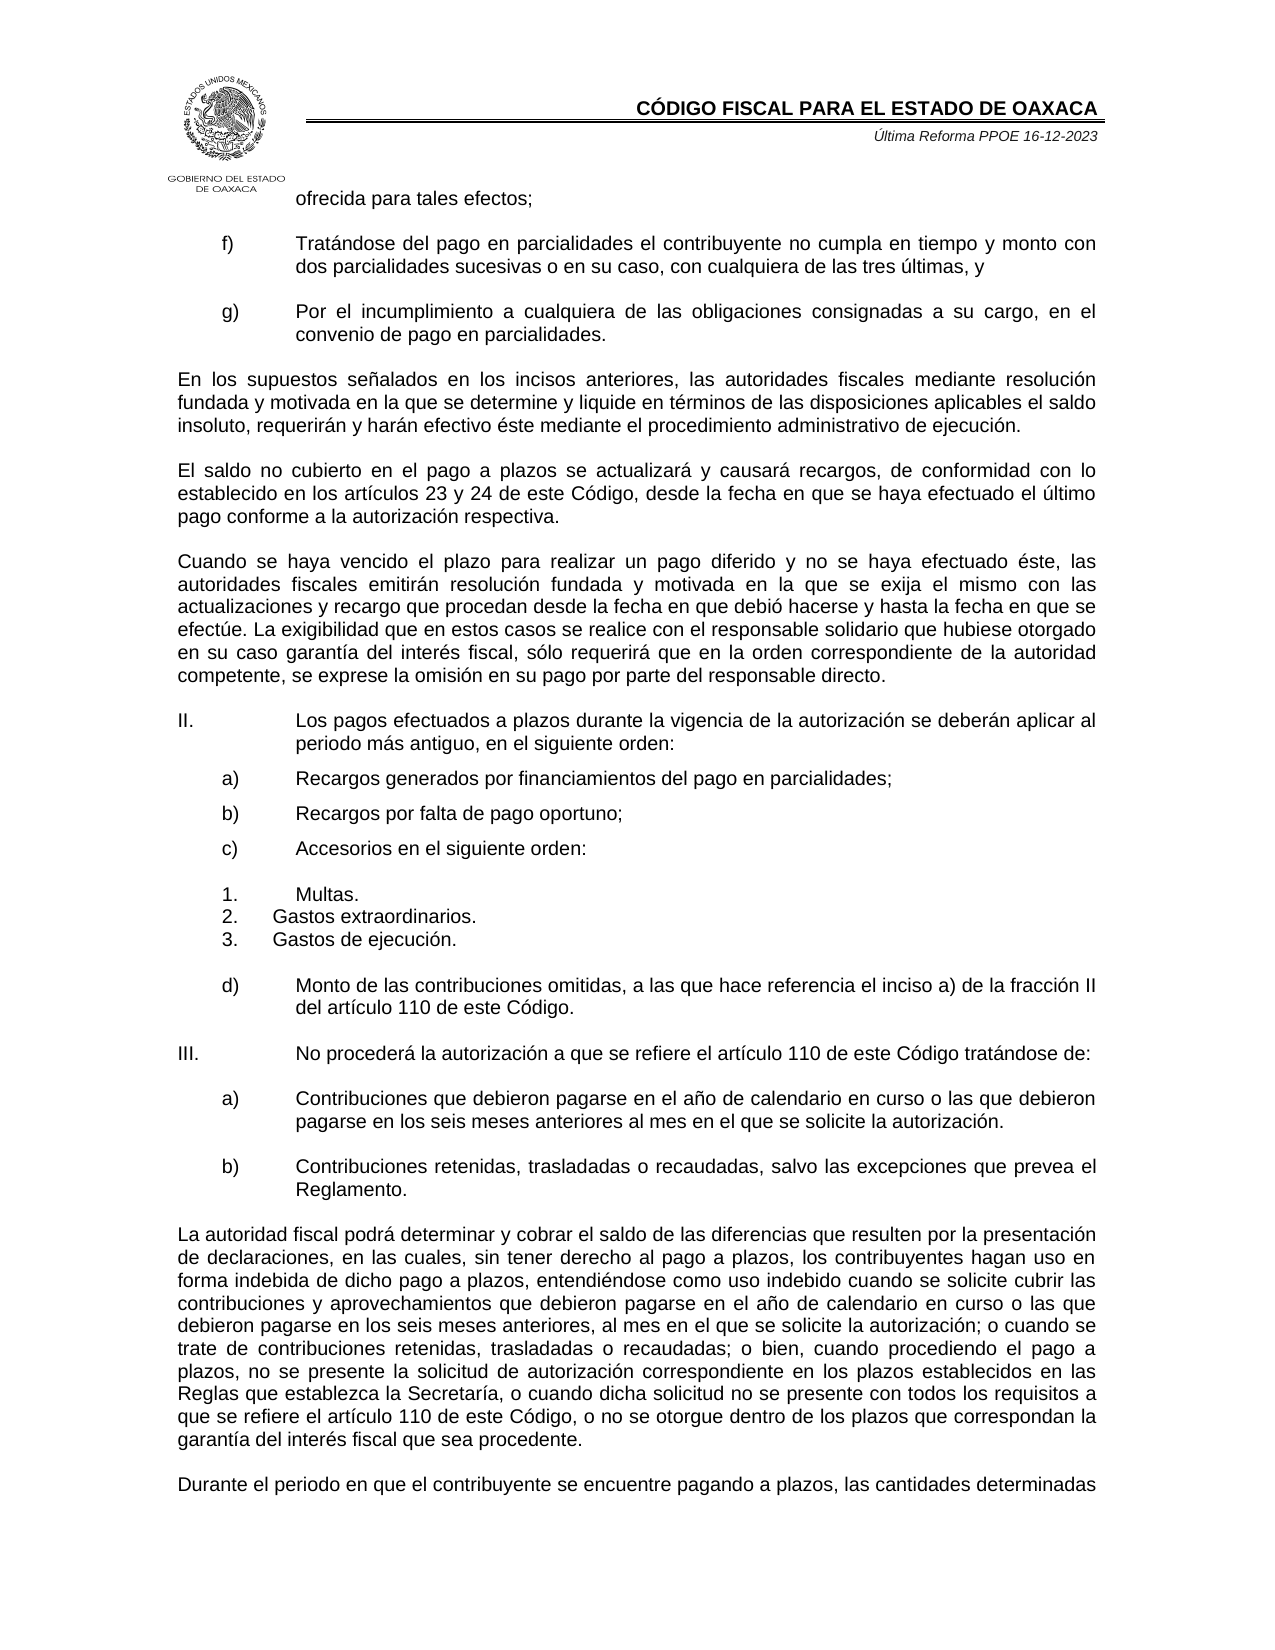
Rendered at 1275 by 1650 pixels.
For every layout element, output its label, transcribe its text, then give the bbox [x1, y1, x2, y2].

list Por el incumplimiento a cualquiera de las obligaciones consignadas a su cargo, en el convenio de pago en parcialidades. [222, 300, 1098, 346]
list No procederá la autorización a que se refiere el artículo 110 de este Código tratándose de: [177, 1042, 1098, 1064]
list Recargos generados por financiamientos del pago en parcialidades; [222, 767, 1098, 789]
list Gastos extraordinarios. [222, 905, 1098, 928]
text La autoridad fiscal podrá determinar y cobrar el saldo de las diferencias que resulten por la presentación de declaraciones, en las cuales, sin tener derecho al pago a plazos, los contribuyentes hagan uso en forma indebida de dicho pago a plazos, entendiéndose como uso indebido cuando se solicite cubrir las contribuciones y aprovechamientos que debieron pagarse en el año de calendario en curso o las que debieron pagarse en los seis meses anteriores, al mes en el que se solicite la autorización; o cuando se trate de contribuciones retenidas, trasladadas o recaudadas; o bien, cuando procediendo el pago a plazos, no se presente la solicitud de autorización correspondiente en los plazos establecidos en las Reglas que establezca la Secretaría, o cuando dicha solicitud no se presente con todos los requisitos a que se refiere el artículo 110 de este Código, o no se otorgue dentro de los plazos que correspondan la garantía del interés fiscal que sea procedente. [177, 1223, 1098, 1450]
list Recargos por falta de pago oportuno; [222, 802, 1098, 825]
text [177, 1473, 1098, 1496]
list Monto de las contribuciones omitidas, a las que hace referencia el inciso a) de la fracción II del artículo 110 de este Código. [222, 973, 1098, 1019]
list Accesorios en el siguiente orden: [222, 837, 1098, 860]
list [222, 187, 1098, 209]
list Gastos de ejecución. [222, 928, 1098, 951]
list Multas. [222, 883, 1098, 905]
list Tratándose del pago en parcialidades el contribuyente no cumpla en tiempo y monto con dos parcialidades sucesivas o en su caso, con cualquiera de las tres últimas, y [222, 232, 1098, 277]
list Los pagos efectuados a plazos durante la vigencia de la autorización se deberán aplicar al periodo más antiguo, en el siguiente orden: [177, 709, 1098, 754]
text En los supuestos señalados en los incisos anteriores, las autoridades fiscales mediante resolución fundada y motivada en la que se determine y liquide en términos de las disposiciones aplicables el saldo insoluto, requerirán y harán efectivo éste mediante el procedimiento administrativo de ejecución. [177, 368, 1098, 436]
text Cuando se haya vencido el plazo para realizar un pago diferido y no se haya efectuado éste, las autoridades fiscales emitirán resolución fundada y motivada en la que se exija el mismo con las actualizaciones y recargo que procedan desde la fecha en que debió hacerse y hasta la fecha en que se efectúe. La exigibilidad que en estos casos se realice con el responsable solidario que hubiese otorgado en su caso garantía del interés fiscal, sólo requerirá que en la orden correspondiente de la autoridad competente, se exprese la omisión en su pago por parte del responsable directo. [177, 550, 1098, 686]
picture [165, 73, 288, 195]
list Contribuciones que debieron pagarse en el año de calendario en curso o las que debieron pagarse en los seis meses anteriores al mes en el que se solicite la autorización. [222, 1087, 1098, 1132]
text El saldo no cubierto en el pago a plazos se actualizará y causará recargos, de conformidad con lo establecido en los artículos 23 y 24 de este Código, desde la fecha en que se haya efectuado el último pago conforme a la autorización respectiva. [177, 459, 1098, 527]
list Contribuciones retenidas, trasladadas o recaudadas, salvo las excepciones que prevea el Reglamento. [222, 1155, 1098, 1201]
